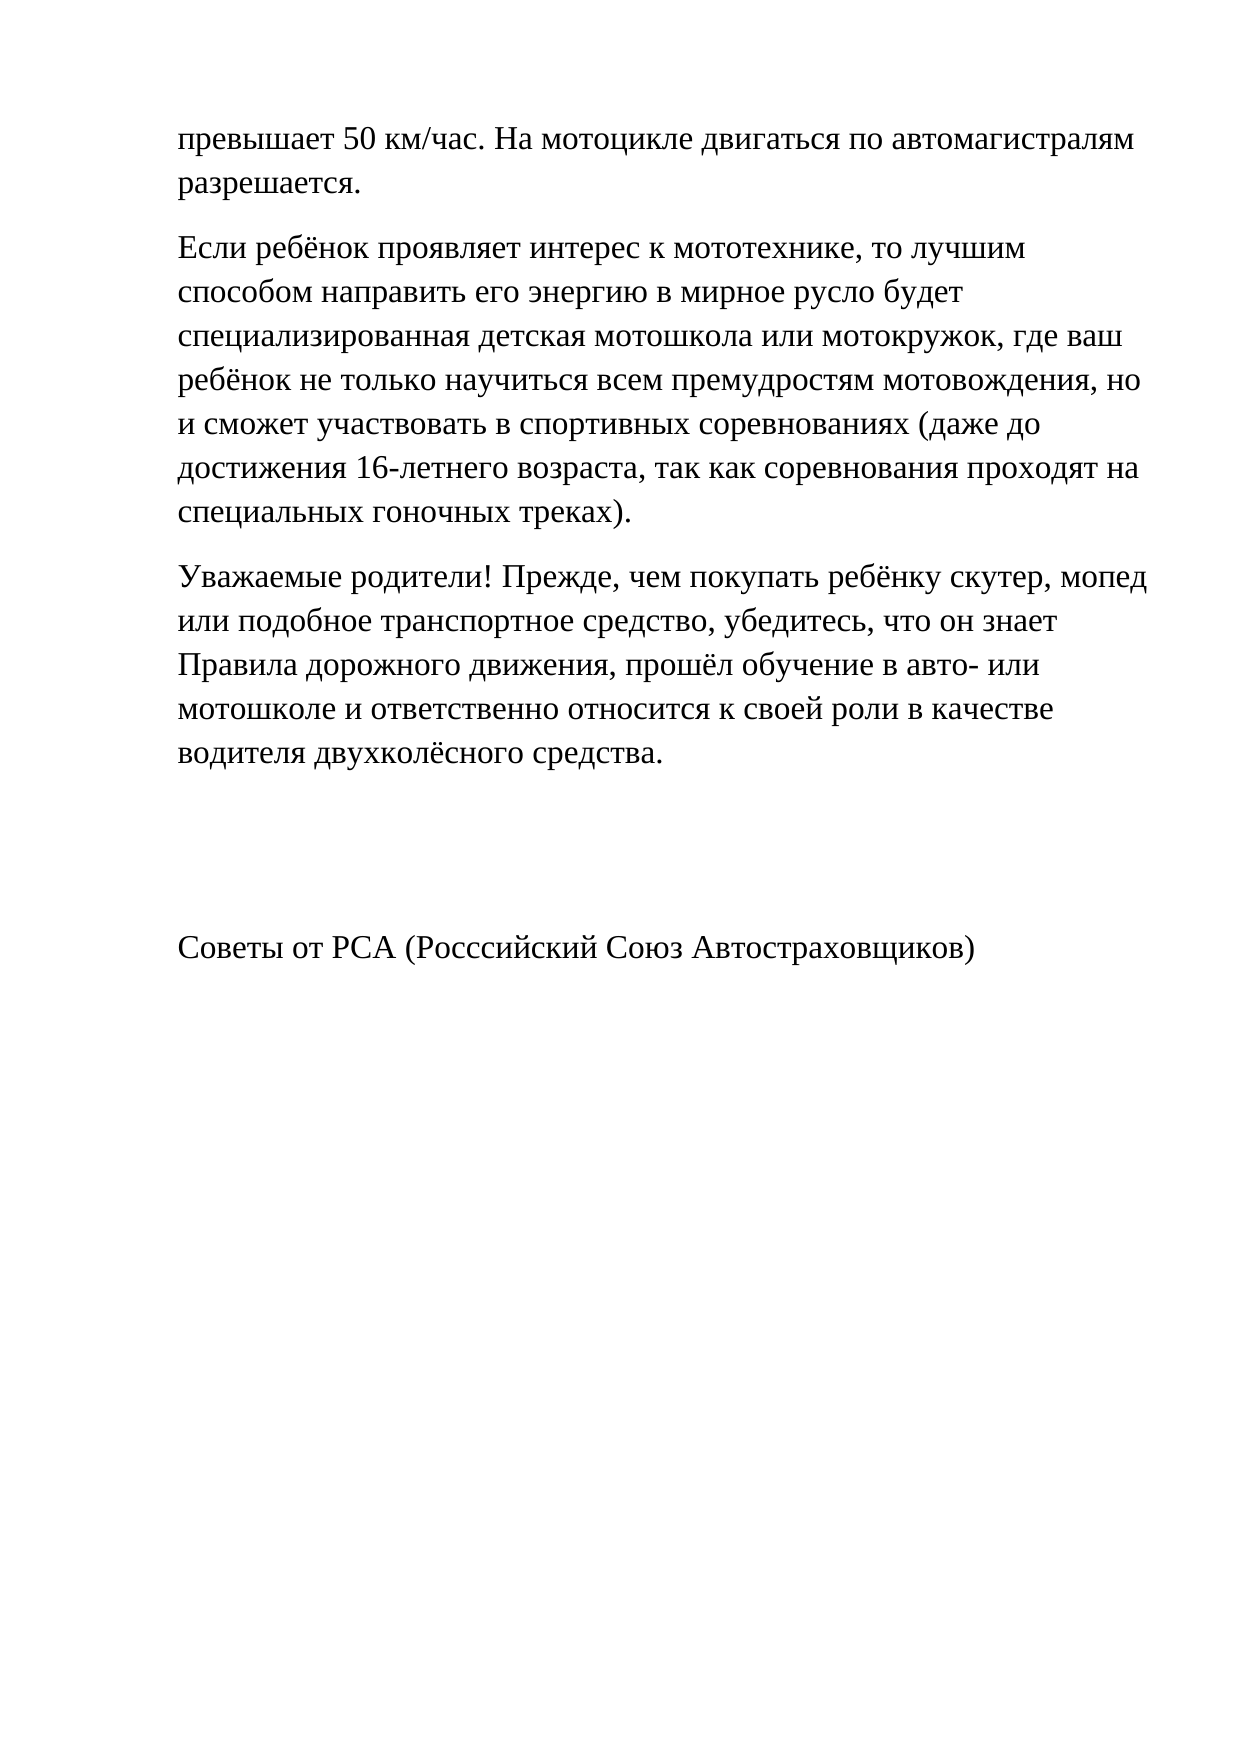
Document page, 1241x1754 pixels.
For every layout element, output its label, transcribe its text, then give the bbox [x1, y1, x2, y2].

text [177, 118, 1152, 201]
text Если ребёнок проявляет интерес к мототехнике, то лучшим способом направить его энергию в мирное русло будет специализированная детская мотошкола или мотокружок, где ваш ребёнок не только научиться всем премудростям мотовождения, но и сможет участвовать в спортивных соревнованиях (даже до достижения 16-летнего возраста, так как соревнования проходят на специальных гоночных треках). [177, 227, 1152, 530]
text Уважаемые родители! Прежде, чем покупать ребёнку скутер, мопед или подобное транспортное средство, убедитесь, что он знает Правила дорожного движения, прошёл обучение в авто- или мотошколе и ответственно относится к своей роли в качестве водителя двухколёсного средства. [177, 556, 1152, 771]
text Советы от РСА (Росссийский Союз Автостраховщиков) [177, 927, 1152, 966]
